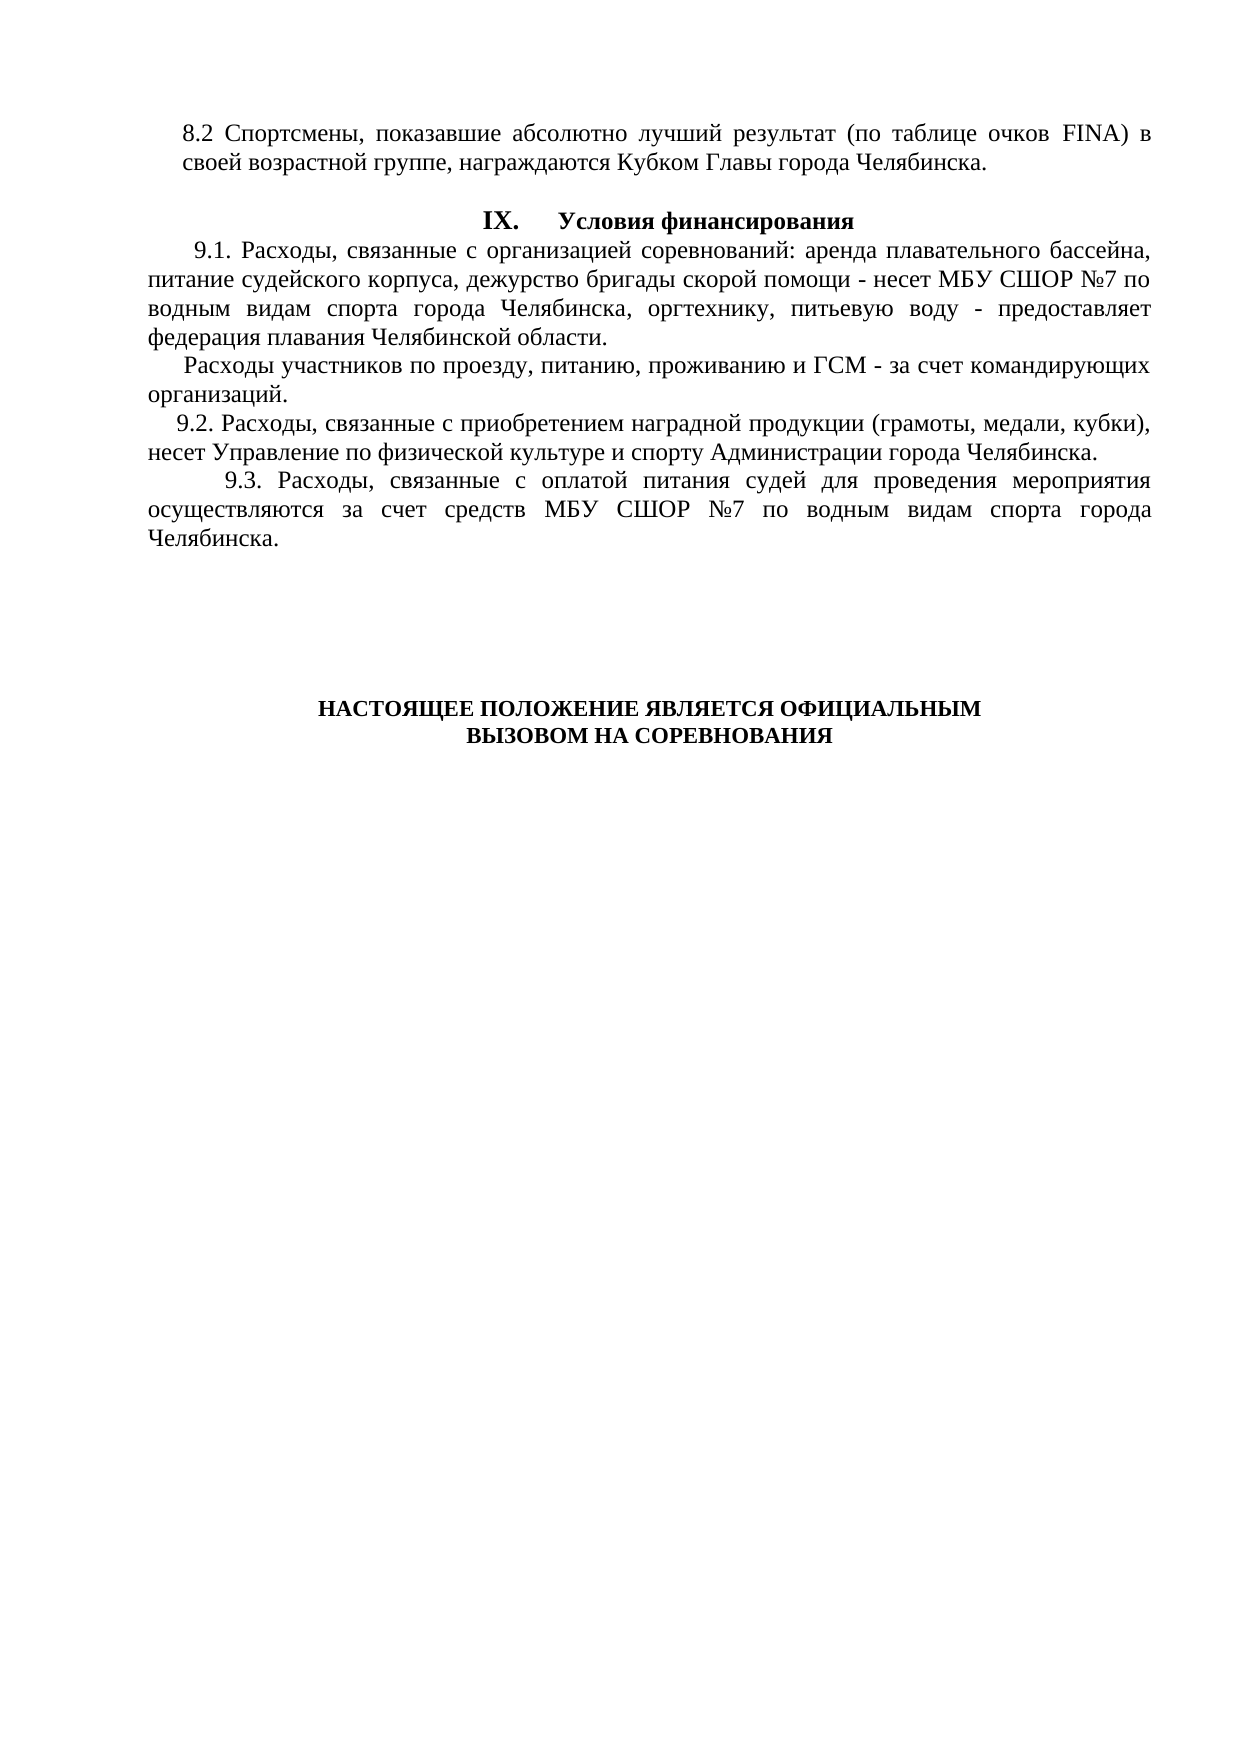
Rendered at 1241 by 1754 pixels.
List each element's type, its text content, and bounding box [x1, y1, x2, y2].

text 8.2 Спортсмены, показавшие абсолютно лучший результат (по таблице очков FINA) в своей возрастной группе, награждаются Кубком Главы города Челябинска. [182, 118, 1152, 176]
list 9.1. Расходы, связанные с организацией соревнований: аренда плавательного бассейна, питание судейского корпуса, дежурство бригады скорой помощи - несет МБУ СШОР №7 по водным видам спорта города Челябинска, оргтехнику, питьевую воду - предоставляет федерация плавания Челябинской области. [148, 236, 1152, 351]
text НАСТОЯЩЕЕ ПОЛОЖЕНИЕ ЯВЛЯЕТСЯ ОФИЦИАЛЬНЫМ [148, 696, 1152, 722]
text 9.3. Расходы, связанные с оплатой питания судей для проведения мероприятия осуществляются за счет средств МБУ СШОР №7 по водным видам спорта города Челябинска. [148, 466, 1152, 552]
text 9.2. Расходы, связанные с приобретением наградной продукции (грамоты, медали, кубки), несет Управление по физической культуре и спорту Администрации города Челябинска. [148, 408, 1152, 466]
text Расходы участников по проезду, питанию, проживанию и ГСМ - за счет командирующих организаций. [148, 351, 1152, 408]
text ВЫЗОВОМ НА СОРЕВНОВАНИЯ [148, 722, 1152, 748]
list Условия финансирования [185, 204, 1152, 236]
